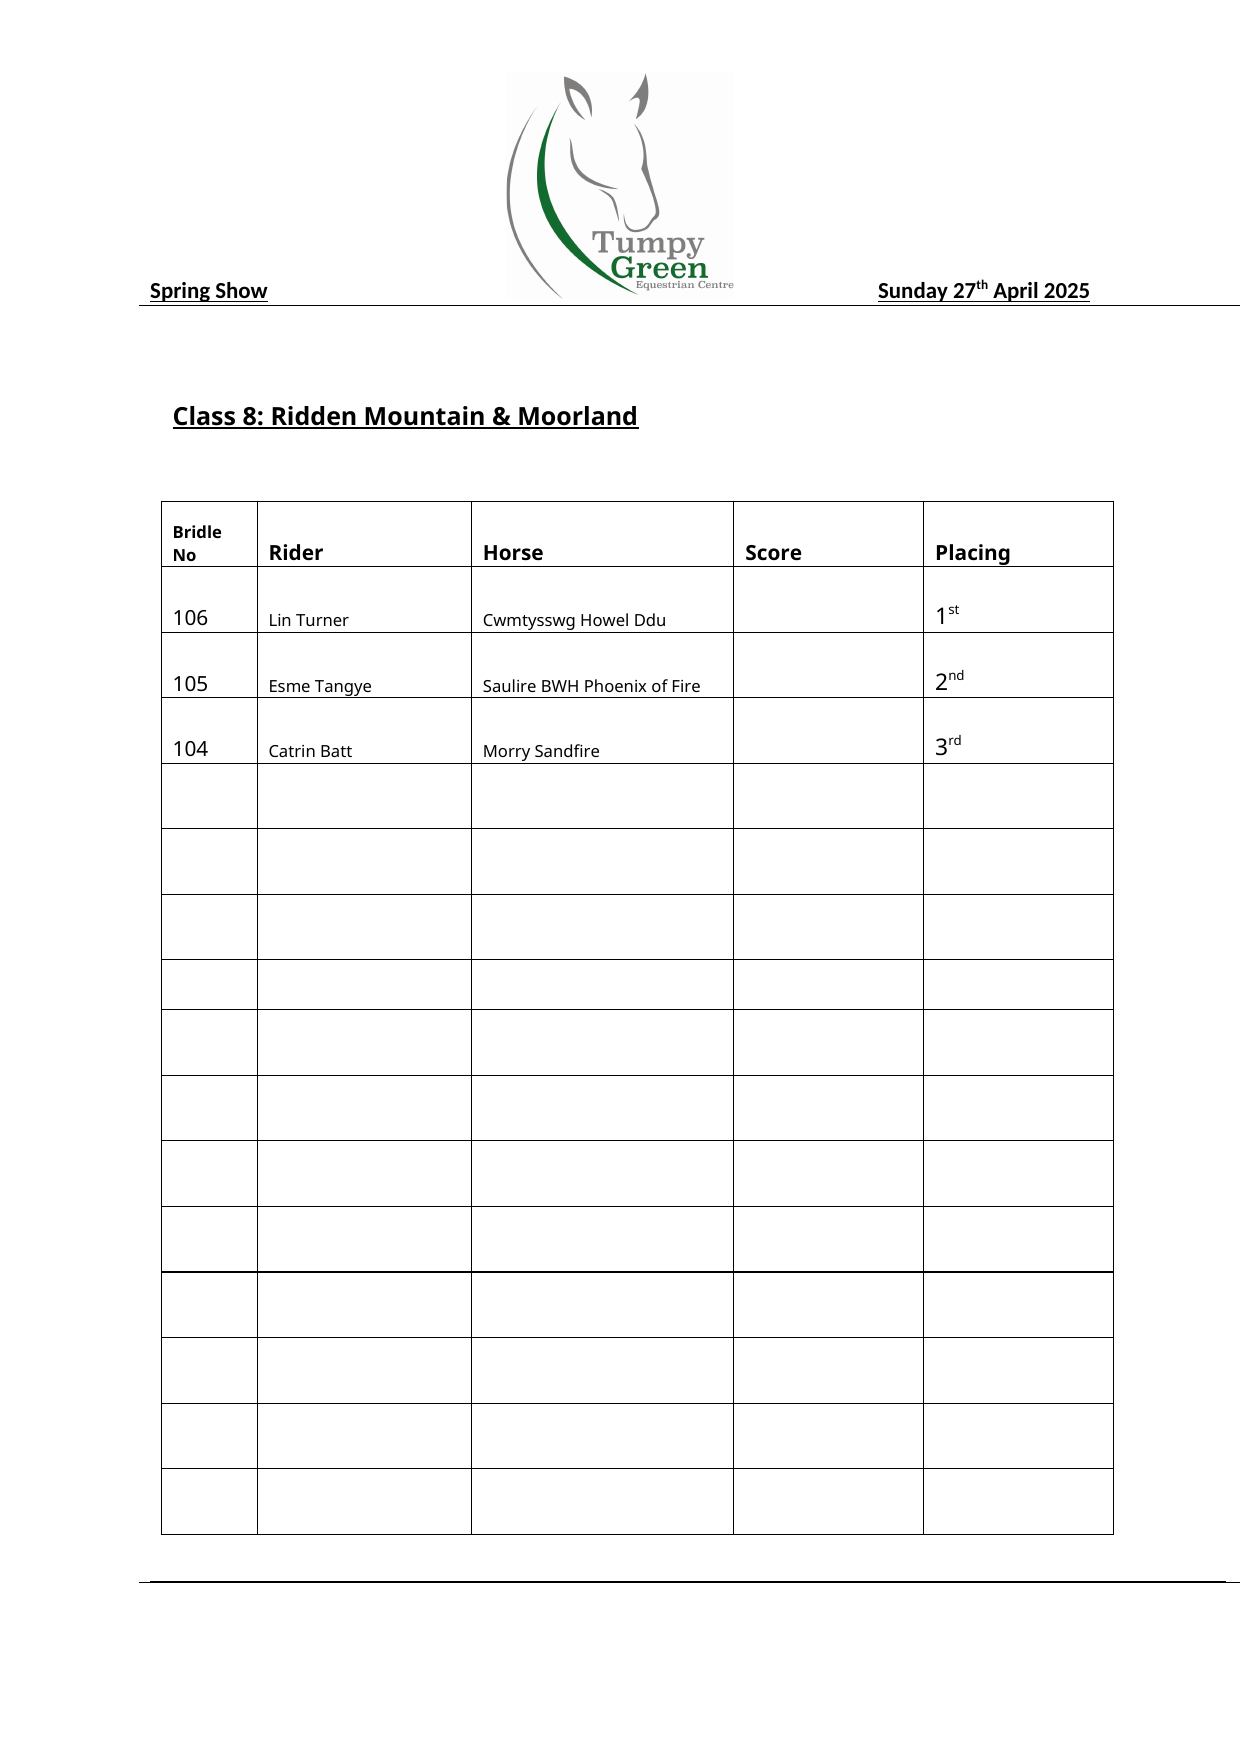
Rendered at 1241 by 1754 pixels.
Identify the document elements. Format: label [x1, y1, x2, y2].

picture [506, 73, 734, 299]
table_header [139, 306, 1240, 1582]
